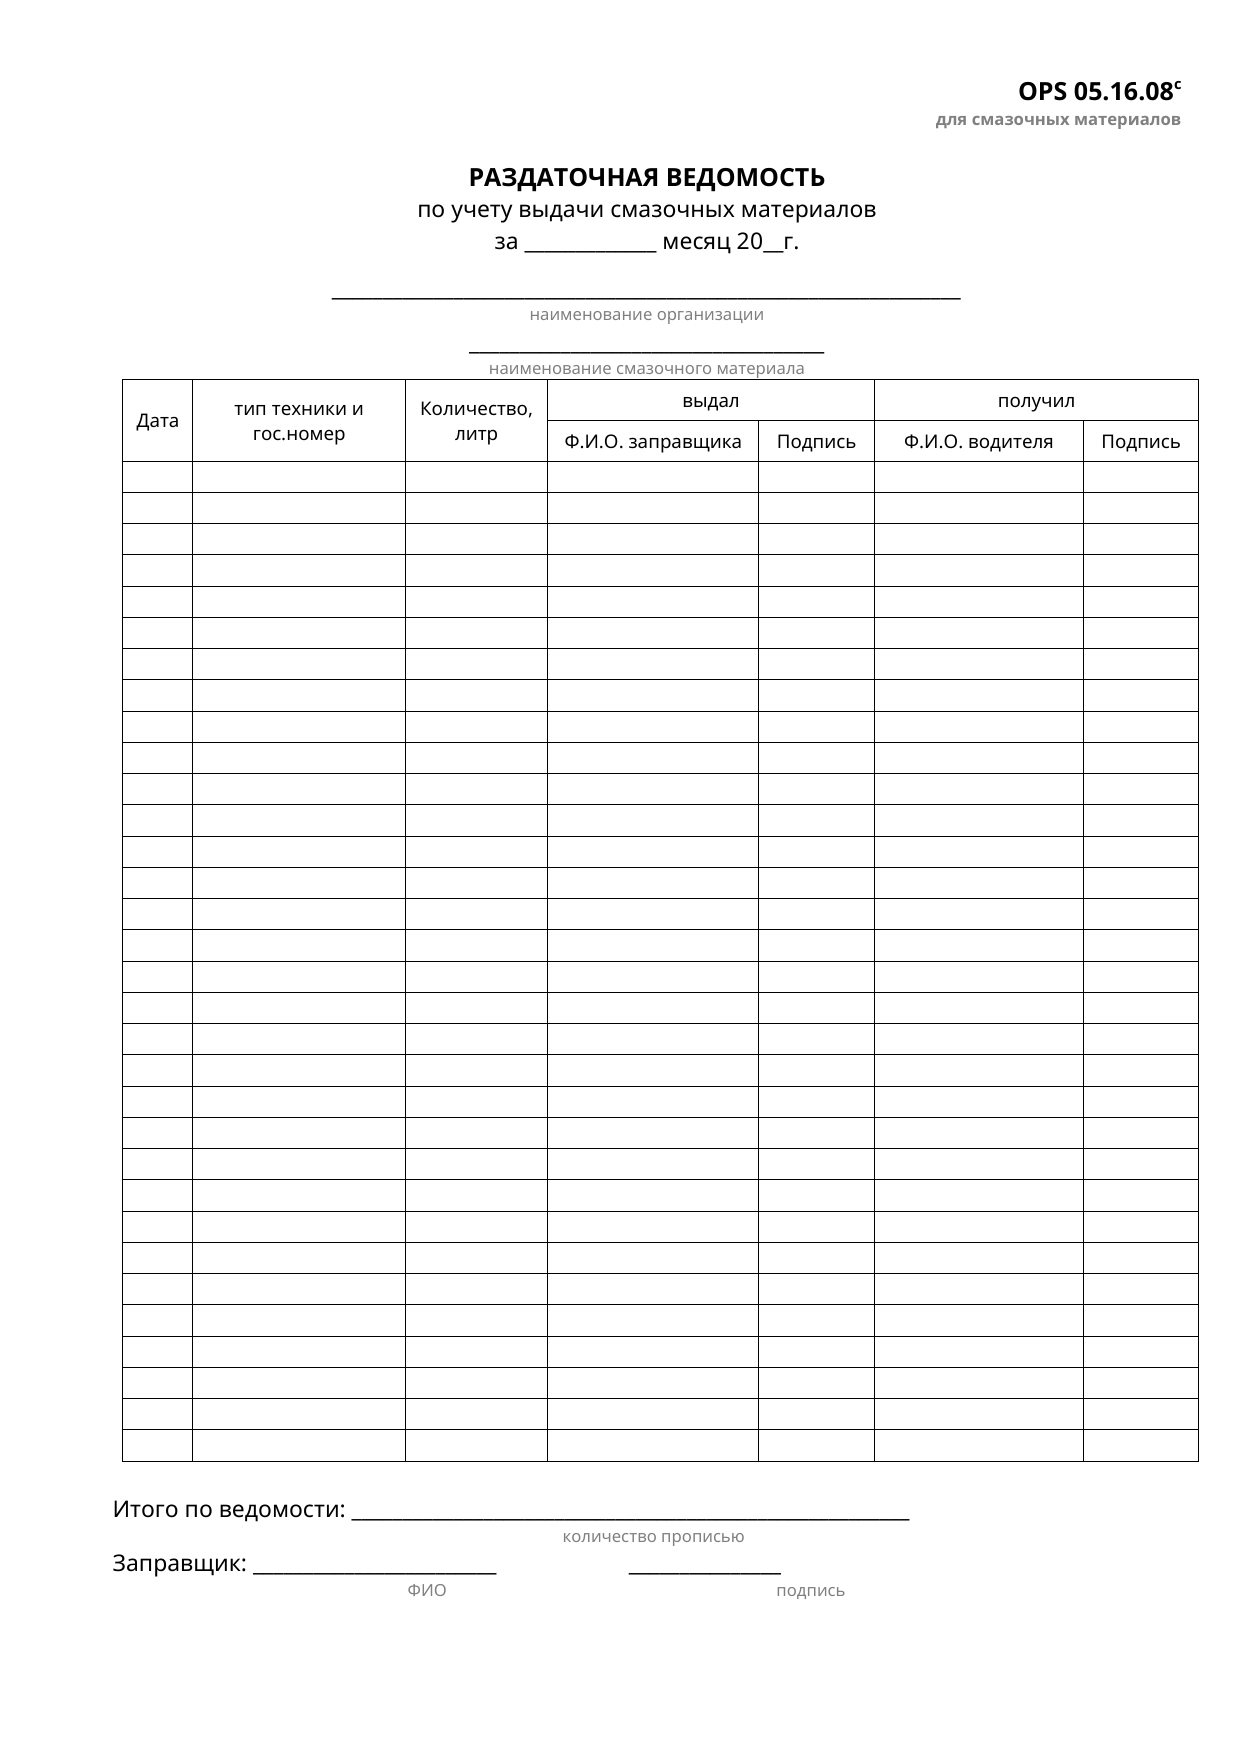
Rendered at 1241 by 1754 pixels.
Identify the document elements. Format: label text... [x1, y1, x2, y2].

table_cell [1084, 712, 1198, 742]
table_cell [1084, 1212, 1198, 1242]
table_cell [193, 587, 405, 617]
table_cell [875, 555, 1083, 586]
table_cell [406, 1118, 547, 1148]
table_header тип техники и гос.номер [193, 380, 405, 461]
table_cell [875, 649, 1083, 679]
table_cell [548, 1087, 758, 1117]
table_cell [193, 993, 405, 1023]
table_cell [193, 1149, 405, 1179]
table_cell [759, 1180, 874, 1211]
table_cell [1084, 524, 1198, 554]
table_cell [759, 1118, 874, 1148]
table_cell [123, 899, 192, 929]
table_cell [759, 930, 874, 961]
table_cell [193, 462, 405, 492]
table_cell [406, 899, 547, 929]
table_cell [406, 930, 547, 961]
table_cell [548, 1337, 758, 1367]
table_cell [875, 1055, 1083, 1086]
text за _____________ месяц 20__г. [112, 224, 1181, 256]
table_cell [875, 618, 1083, 648]
table_cell [123, 805, 192, 836]
table_cell [193, 899, 405, 929]
table_cell [548, 493, 758, 523]
table_cell [548, 1118, 758, 1148]
table_cell [123, 618, 192, 648]
table_cell [1084, 868, 1198, 898]
table_cell [193, 774, 405, 804]
table_cell [406, 493, 547, 523]
table_cell [406, 649, 547, 679]
table_cell [123, 962, 192, 992]
table_cell [759, 1399, 874, 1429]
table_cell [548, 868, 758, 898]
table_cell [548, 837, 758, 867]
table_cell [548, 587, 758, 617]
table_cell [193, 1274, 405, 1304]
table_cell [875, 712, 1083, 742]
table_header получил [875, 380, 1198, 420]
text ФИО подпись [112, 1578, 1181, 1601]
table_cell [875, 868, 1083, 898]
table_cell [1084, 680, 1198, 711]
text РАЗДАТОЧНАЯ ВЕДОМОСТЬ [112, 159, 1181, 193]
table_cell [548, 1305, 758, 1336]
table_cell [548, 962, 758, 992]
table_cell Подпись [759, 421, 874, 461]
table_cell [759, 649, 874, 679]
table_cell [123, 1055, 192, 1086]
table_cell [406, 618, 547, 648]
table_cell [406, 524, 547, 554]
table_cell [548, 1430, 758, 1461]
table_cell [1084, 1055, 1198, 1086]
table_cell [875, 1368, 1083, 1398]
table_cell [1084, 493, 1198, 523]
table_cell [406, 1180, 547, 1211]
table_cell [123, 993, 192, 1023]
table_cell [548, 805, 758, 836]
table_cell [875, 837, 1083, 867]
table_cell [759, 493, 874, 523]
table_cell [548, 1212, 758, 1242]
table_cell [548, 930, 758, 961]
table_cell [193, 618, 405, 648]
table_cell [759, 618, 874, 648]
table_cell [193, 555, 405, 586]
table_cell [875, 1212, 1083, 1242]
table_cell [548, 1055, 758, 1086]
table_cell [1084, 837, 1198, 867]
table_cell [548, 743, 758, 773]
table_cell [123, 712, 192, 742]
table_cell [193, 1399, 405, 1429]
table_cell [875, 462, 1083, 492]
text количество прописью [112, 1524, 1181, 1547]
table_cell [406, 1305, 547, 1336]
table_cell [123, 1149, 192, 1179]
table_cell [1084, 1180, 1198, 1211]
table_cell [875, 774, 1083, 804]
table_cell [759, 1149, 874, 1179]
table_cell [1084, 1024, 1198, 1054]
table_cell [123, 1430, 192, 1461]
table_cell [123, 1399, 192, 1429]
table_cell [193, 743, 405, 773]
table_cell [123, 1274, 192, 1304]
table_cell [875, 930, 1083, 961]
table_cell [548, 1149, 758, 1179]
table_cell [406, 1399, 547, 1429]
table_cell [548, 1243, 758, 1273]
table_cell [759, 1087, 874, 1117]
table_cell [1084, 649, 1198, 679]
table_cell [548, 1180, 758, 1211]
table_cell [123, 743, 192, 773]
table_cell [548, 899, 758, 929]
table_cell [548, 1274, 758, 1304]
table_cell [123, 524, 192, 554]
table_cell [193, 1180, 405, 1211]
table_cell [759, 837, 874, 867]
table_cell [1084, 1430, 1198, 1461]
table_cell [1084, 555, 1198, 586]
table_cell [406, 680, 547, 711]
table_cell [875, 1430, 1083, 1461]
table_cell [123, 930, 192, 961]
table_cell [123, 680, 192, 711]
table_cell [548, 774, 758, 804]
table_cell [759, 1368, 874, 1398]
table_cell [875, 899, 1083, 929]
table_cell [193, 1212, 405, 1242]
table_cell [1084, 993, 1198, 1023]
table_cell [123, 1368, 192, 1398]
table_cell [123, 1118, 192, 1148]
table_cell [406, 712, 547, 742]
table_cell [123, 1024, 192, 1054]
text наименование организации [112, 303, 1181, 325]
table_cell [193, 805, 405, 836]
table_cell [123, 868, 192, 898]
table_cell [759, 743, 874, 773]
table_cell [875, 993, 1083, 1023]
table_cell [406, 962, 547, 992]
table_cell [193, 1055, 405, 1086]
table_cell [193, 493, 405, 523]
table_cell [759, 1274, 874, 1304]
table_cell [123, 837, 192, 867]
table_cell [1084, 1087, 1198, 1117]
table_cell [759, 962, 874, 992]
table_cell [759, 1430, 874, 1461]
table_cell [875, 1180, 1083, 1211]
table_cell [875, 805, 1083, 836]
table_cell [1084, 930, 1198, 961]
table_cell [759, 868, 874, 898]
table_cell [193, 649, 405, 679]
table_cell [759, 1055, 874, 1086]
table_cell [759, 462, 874, 492]
table_cell [759, 524, 874, 554]
table_cell [1084, 774, 1198, 804]
table_cell [875, 680, 1083, 711]
table_cell [1084, 1243, 1198, 1273]
table_cell [193, 1118, 405, 1148]
table_cell [875, 524, 1083, 554]
table_cell [406, 1055, 547, 1086]
table_cell [1084, 899, 1198, 929]
text ______________________________________________________________ [112, 271, 1181, 303]
table_cell [548, 1399, 758, 1429]
table_cell [193, 837, 405, 867]
table_cell [548, 462, 758, 492]
table_cell [759, 1337, 874, 1367]
table_cell [406, 837, 547, 867]
table_cell [406, 1149, 547, 1179]
table_cell [406, 1430, 547, 1461]
table_cell [548, 1368, 758, 1398]
table_cell [406, 868, 547, 898]
table_cell [123, 555, 192, 586]
table_cell [759, 555, 874, 586]
text ___________________________________ [112, 325, 1181, 357]
table_cell [1084, 962, 1198, 992]
table_cell [548, 993, 758, 1023]
table_cell [193, 1024, 405, 1054]
table_cell [193, 1243, 405, 1273]
table_cell [193, 1305, 405, 1336]
table_cell [193, 1087, 405, 1117]
table_cell [1084, 1149, 1198, 1179]
table_cell [548, 618, 758, 648]
table_cell [406, 774, 547, 804]
table_cell [548, 524, 758, 554]
table_cell [759, 993, 874, 1023]
table_cell [759, 1305, 874, 1336]
table_cell [193, 962, 405, 992]
table_cell [193, 868, 405, 898]
table_cell [406, 805, 547, 836]
table_cell [406, 993, 547, 1023]
table_cell [1084, 805, 1198, 836]
table_cell [193, 680, 405, 711]
table_cell [406, 462, 547, 492]
table_cell [406, 1274, 547, 1304]
table_header выдал [548, 380, 874, 420]
table_cell [875, 1149, 1083, 1179]
table_cell [875, 1087, 1083, 1117]
table_cell [875, 962, 1083, 992]
table_cell [759, 805, 874, 836]
table_cell [123, 493, 192, 523]
table_cell [193, 712, 405, 742]
table_cell [548, 649, 758, 679]
table_cell [123, 649, 192, 679]
table_cell [406, 555, 547, 586]
table_cell [193, 1368, 405, 1398]
table_cell [548, 555, 758, 586]
table_cell [875, 1243, 1083, 1273]
table_cell [548, 712, 758, 742]
table_cell [875, 1274, 1083, 1304]
table_cell [123, 462, 192, 492]
table_cell [875, 1024, 1083, 1054]
text Итого по ведомости: _______________________________________________________ [112, 1493, 1181, 1524]
table_cell [759, 1024, 874, 1054]
table_cell [759, 1212, 874, 1242]
table_cell [1084, 743, 1198, 773]
table_cell [759, 587, 874, 617]
text Заправщик: ________________________ _______________ [112, 1547, 1181, 1578]
table_cell [406, 1368, 547, 1398]
table_cell [875, 743, 1083, 773]
table_header Дата [123, 380, 192, 461]
text наименование смазочного материала [112, 357, 1181, 379]
table_cell [875, 1337, 1083, 1367]
table_cell [406, 1212, 547, 1242]
table_cell [1084, 618, 1198, 648]
table_cell Подпись [1084, 421, 1198, 461]
table_cell [1084, 1118, 1198, 1148]
table_cell [406, 1243, 547, 1273]
table_cell [123, 1212, 192, 1242]
table_cell [123, 1243, 192, 1273]
table_cell [123, 1180, 192, 1211]
table_cell [548, 680, 758, 711]
table_cell [875, 1118, 1083, 1148]
table_cell Ф.И.О. заправщика [548, 421, 758, 461]
table_cell [193, 1337, 405, 1367]
table_cell [406, 743, 547, 773]
table_cell [123, 774, 192, 804]
table_cell [123, 1305, 192, 1336]
table_cell [193, 524, 405, 554]
table_cell [1084, 1337, 1198, 1367]
table_cell [406, 587, 547, 617]
table_cell [193, 930, 405, 961]
table_cell [1084, 587, 1198, 617]
table_cell [1084, 1274, 1198, 1304]
table_cell [123, 587, 192, 617]
table_cell [875, 587, 1083, 617]
table_header Количество, литр [406, 380, 547, 461]
table_cell [193, 1430, 405, 1461]
table_cell [406, 1024, 547, 1054]
table_cell [1084, 1305, 1198, 1336]
table_cell [875, 493, 1083, 523]
table_cell [1084, 1368, 1198, 1398]
table_cell [759, 774, 874, 804]
table_cell [548, 1024, 758, 1054]
table_cell [123, 1337, 192, 1367]
table_cell [1084, 462, 1198, 492]
table_cell Ф.И.О. водителя [875, 421, 1083, 461]
table_cell [759, 712, 874, 742]
table_cell [759, 899, 874, 929]
table_cell [406, 1337, 547, 1367]
table_cell [759, 1243, 874, 1273]
text по учету выдачи смазочных материалов [112, 193, 1181, 224]
table_cell [875, 1399, 1083, 1429]
table_cell [1084, 1399, 1198, 1429]
table_cell [875, 1305, 1083, 1336]
table_cell [759, 680, 874, 711]
table_cell [406, 1087, 547, 1117]
table_cell [123, 1087, 192, 1117]
